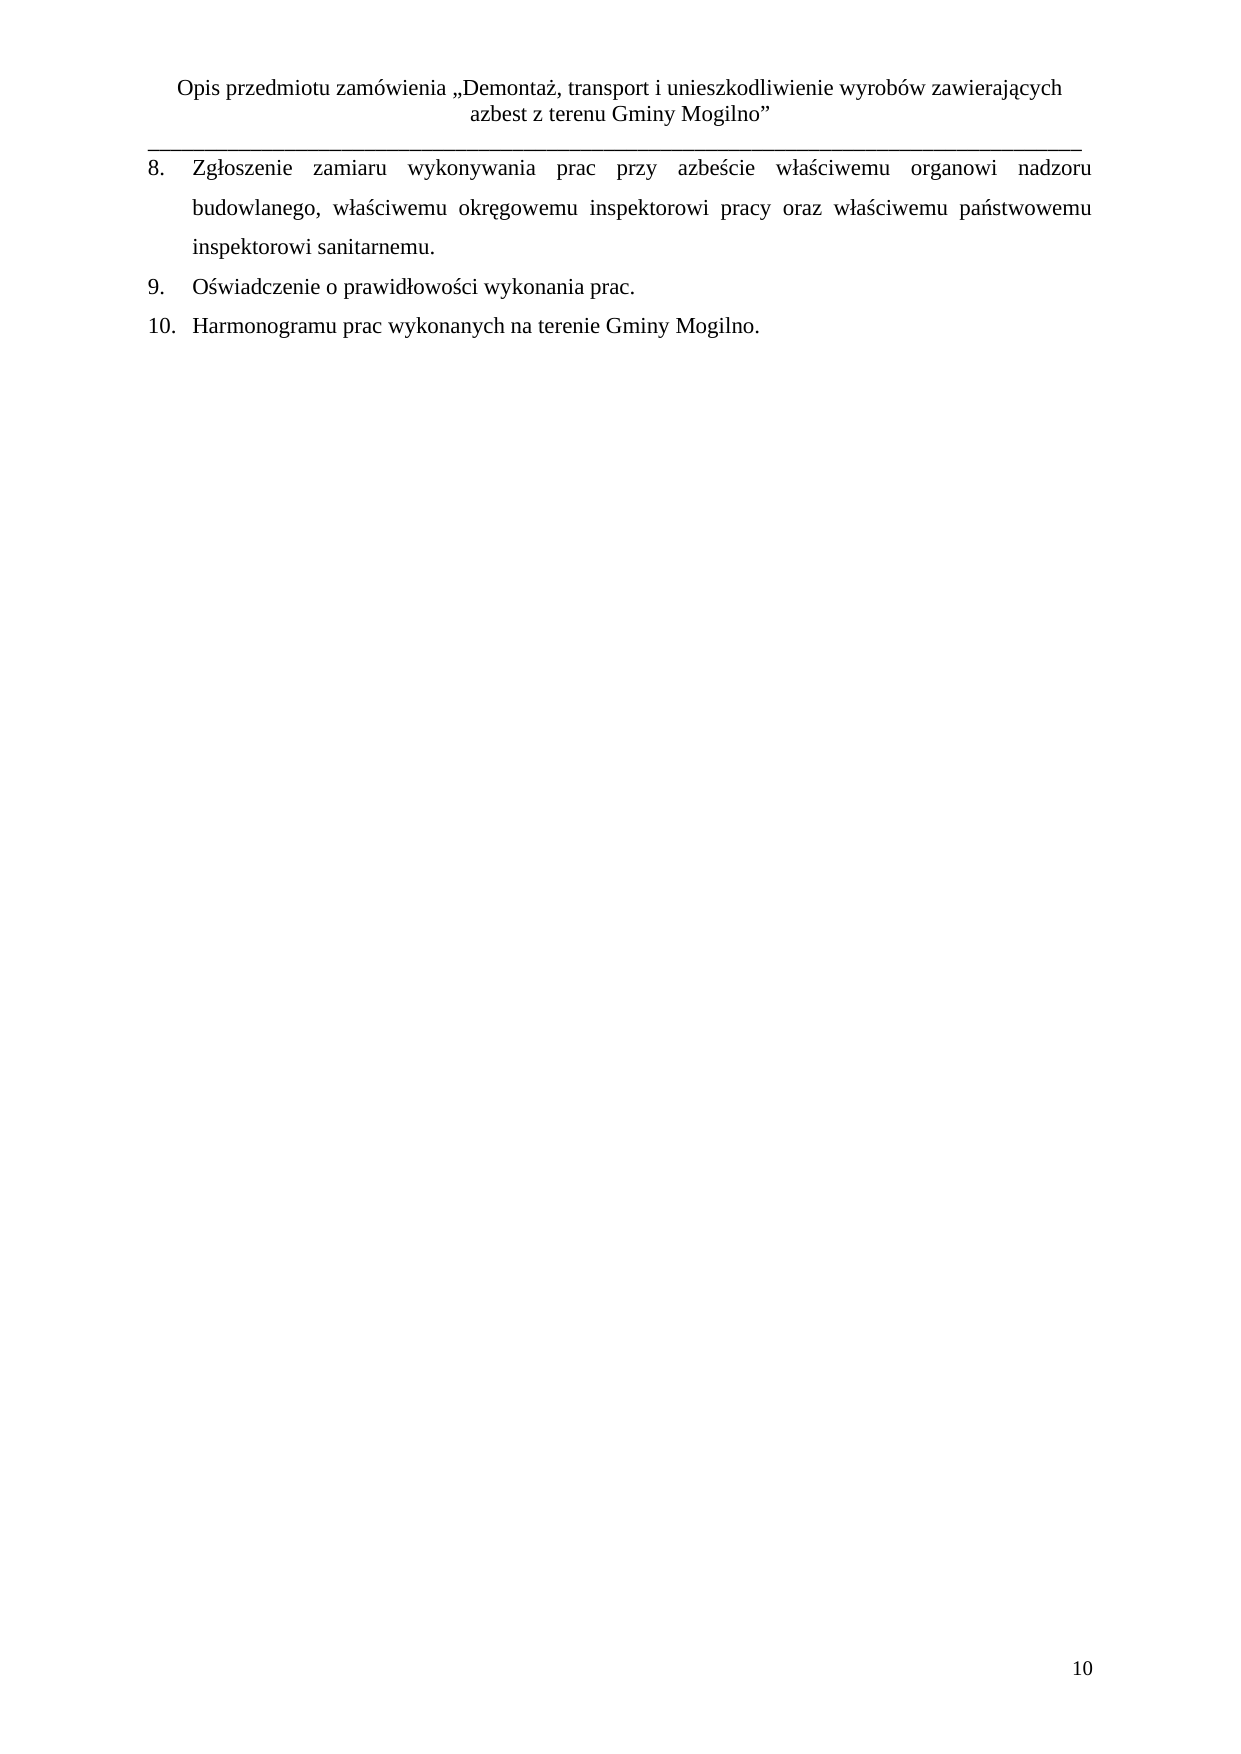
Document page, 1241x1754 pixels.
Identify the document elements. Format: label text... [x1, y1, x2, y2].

list Oświadczenie o prawidłowości wykonania prac. [148, 273, 1093, 299]
list Harmonogramu prac wykonanych na terenie Gminy Mogilno. [148, 312, 1093, 339]
list Zgłoszenie zamiaru wykonywania prac przy azbeście właściwemu organowi nadzoru budowlanego, właściwemu okręgowemu inspektorowi pracy oraz właściwemu państwowemu inspektorowi sanitarnemu. [148, 154, 1093, 260]
